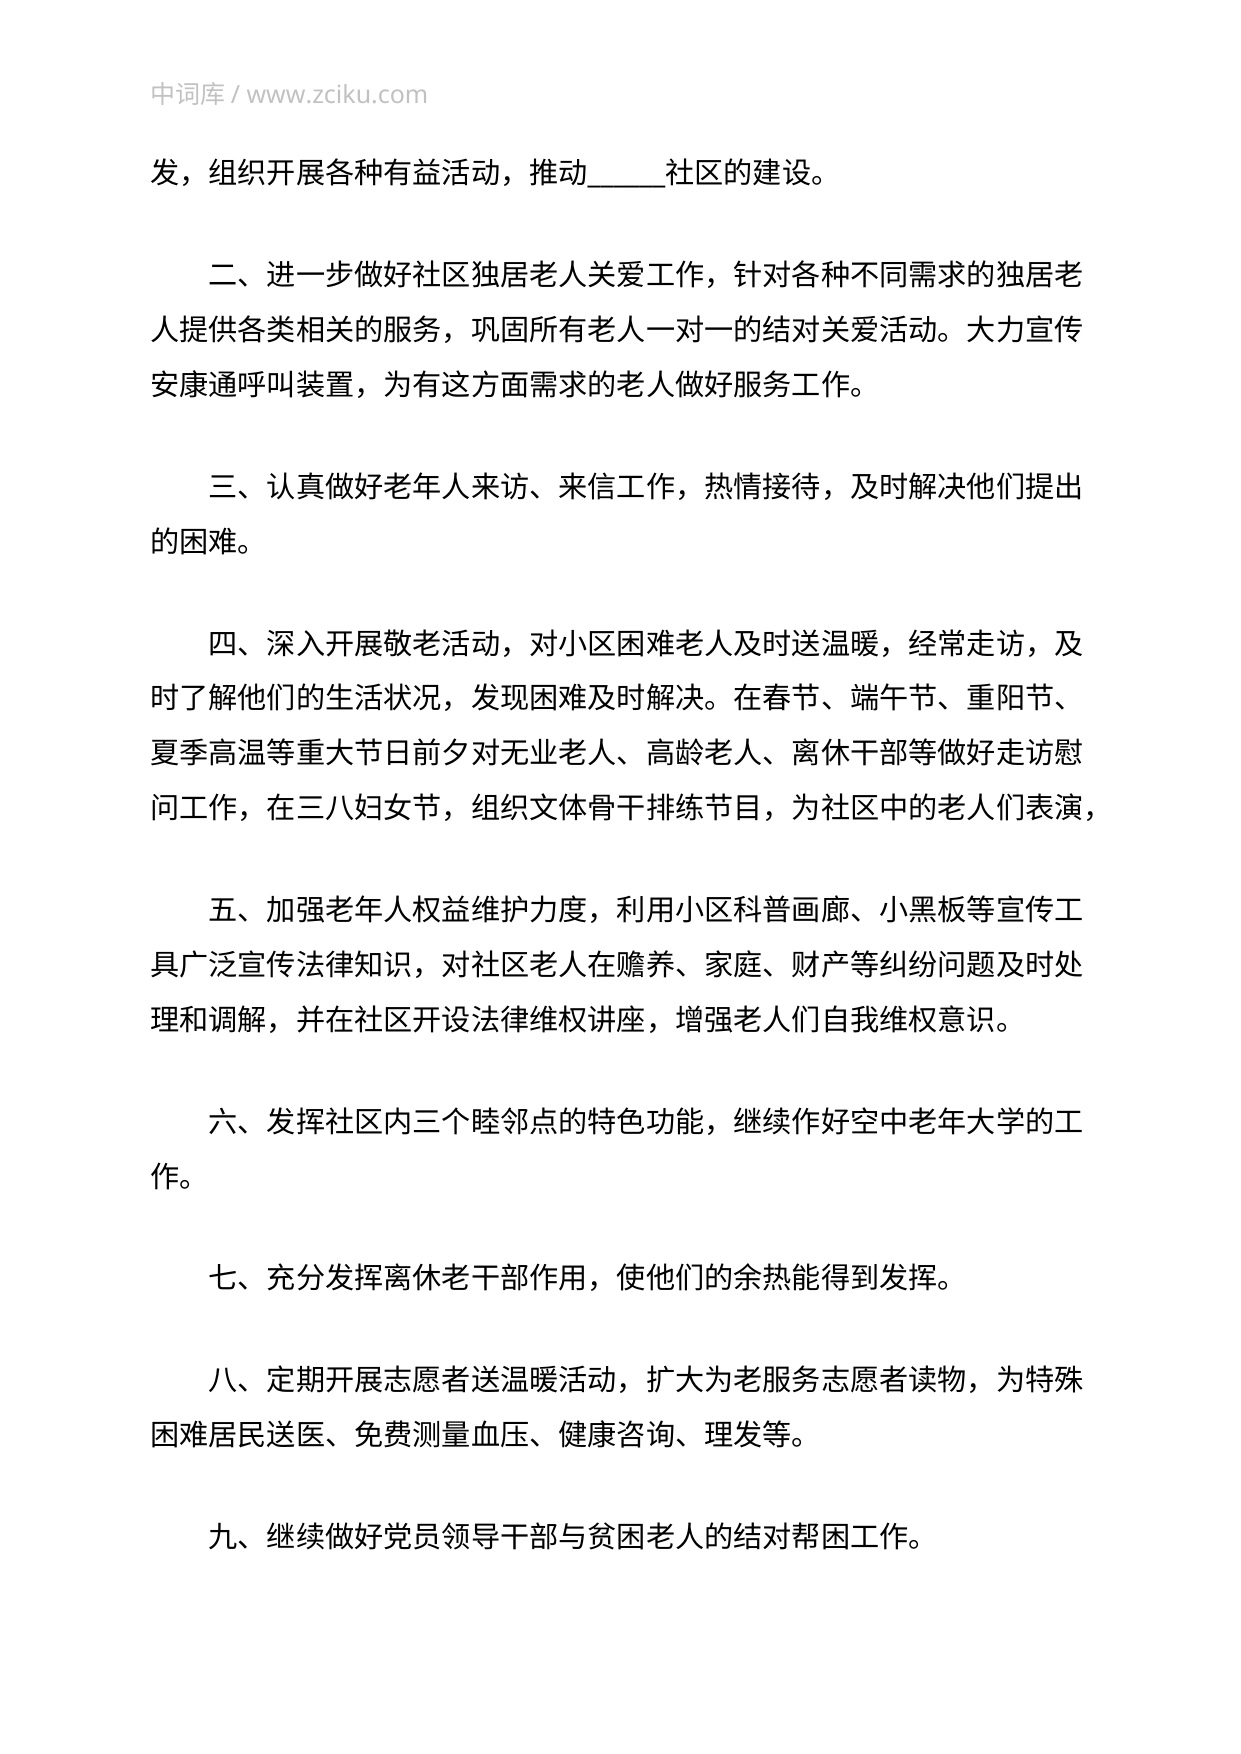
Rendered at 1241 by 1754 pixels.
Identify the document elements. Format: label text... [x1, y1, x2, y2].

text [150, 150, 1090, 192]
text 六、发挥社区内三个睦邻点的特色功能，继续作好空中老年大学的工作。 [150, 1098, 1090, 1195]
text 九、继续做好党员领导干部与贫困老人的结对帮困工作。 [150, 1513, 1090, 1556]
text 四、深入开展敬老活动，对小区困难老人及时送温暖，经常走访，及时了解他们的生活状况，发现困难及时解决。在春节、端午节、重阳节、夏季高温等重大节日前夕对无业老人、高龄老人、离休干部等做好走访慰问工作，在三八妇女节，组织文体骨干排练节目，为社区中的老人们表演， [150, 620, 1090, 827]
text 二、进一步做好社区独居老人关爱工作，针对各种不同需求的独居老人提供各类相关的服务，巩固所有老人一对一的结对关爱活动。大力宣传安康通呼叫装置，为有这方面需求的老人做好服务工作。 [150, 252, 1090, 404]
text 三、认真做好老年人来访、来信工作，热情接待，及时解决他们提出的困难。 [150, 463, 1090, 561]
text 八、定期开展志愿者送温暖活动，扩大为老服务志愿者读物，为特殊困难居民送医、免费测量血压、健康咨询、理发等。 [150, 1357, 1090, 1454]
text 七、充分发挥离休老干部作用，使他们的余热能得到发挥。 [150, 1255, 1090, 1297]
text 五、加强老年人权益维护力度，利用小区科普画廊、小黑板等宣传工具广泛宣传法律知识，对社区老人在赡养、家庭、财产等纠纷问题及时处理和调解，并在社区开设法律维权讲座，增强老人们自我维权意识。 [150, 887, 1090, 1039]
